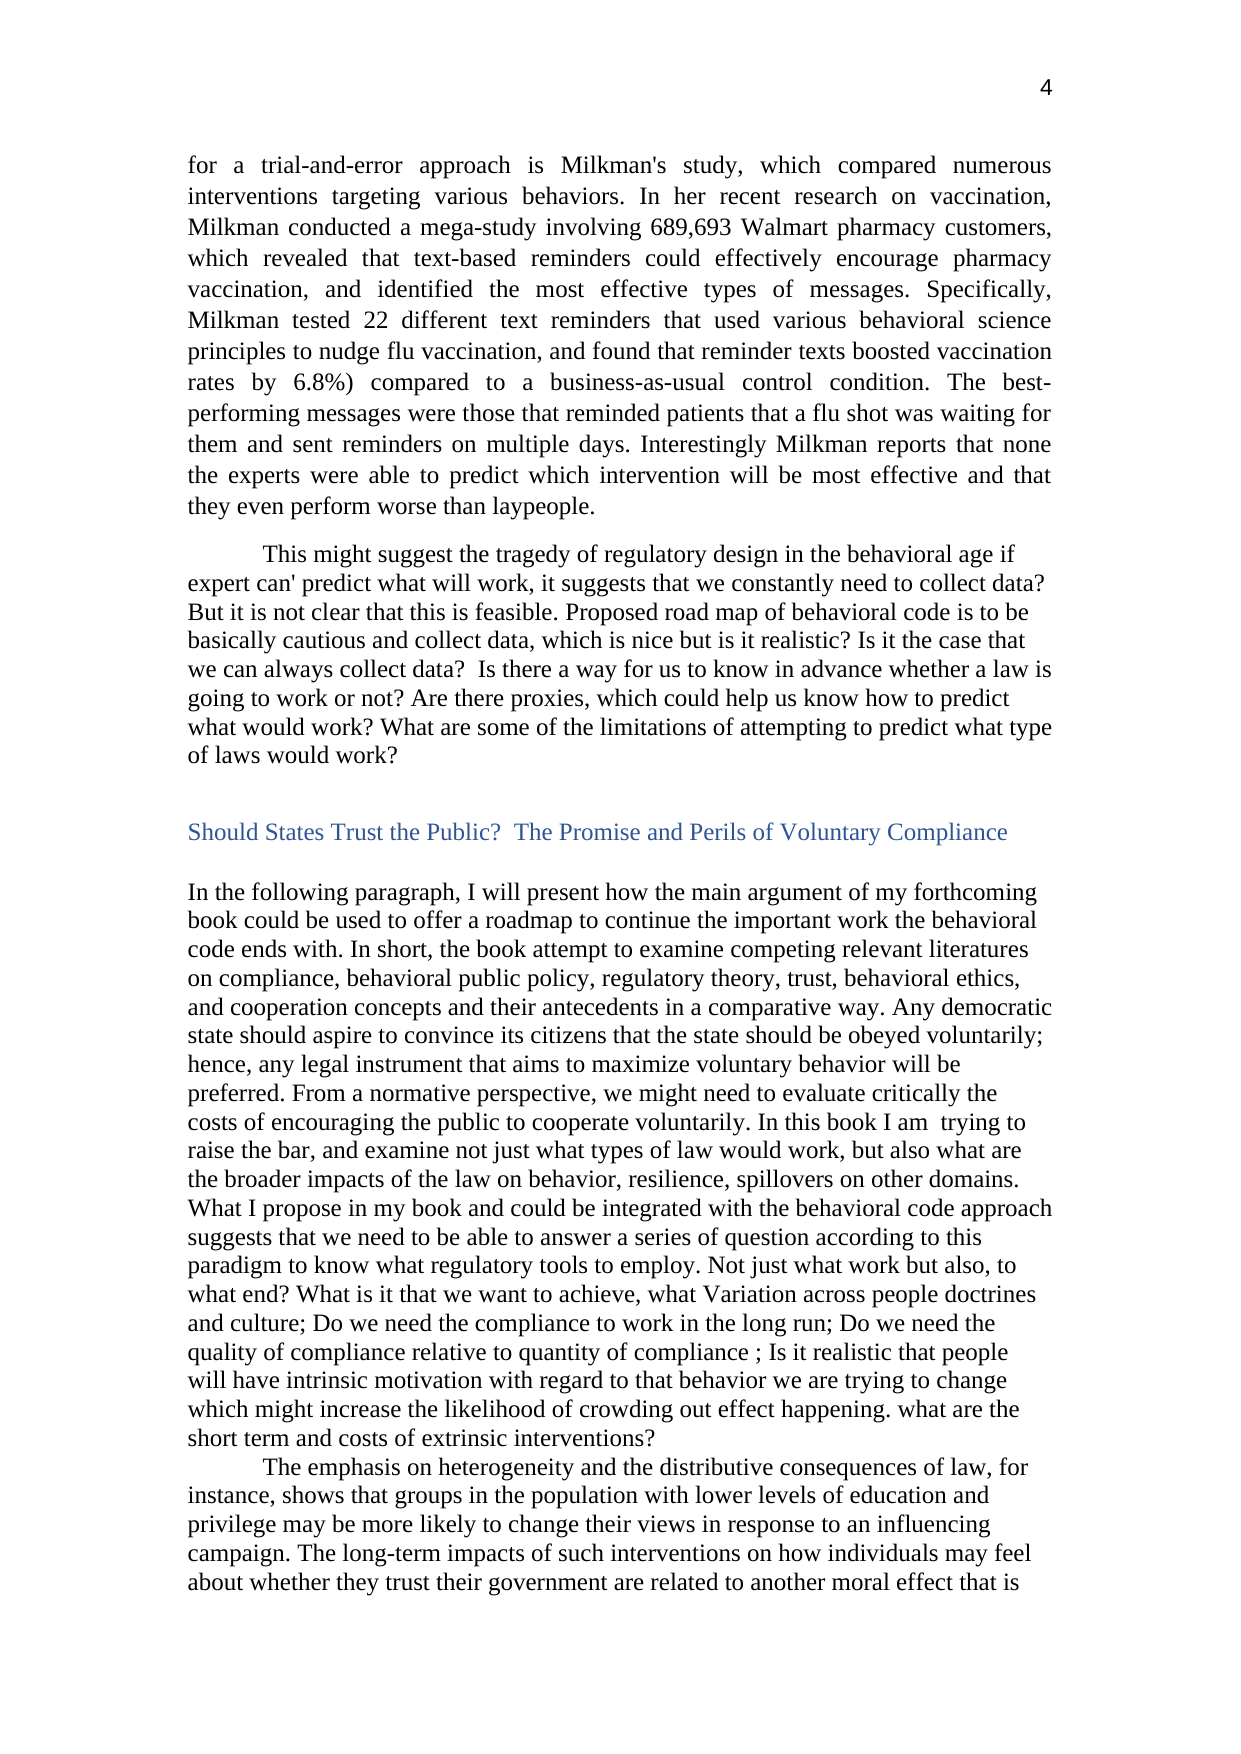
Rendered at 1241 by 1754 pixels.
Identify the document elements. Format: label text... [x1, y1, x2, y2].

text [187, 150, 1053, 520]
text In the following paragraph, I will present how the main argument of my forthcoming book could be used to offer a roadmap to continue the important work the behavioral code ends with. In short, the book attempt to examine competing relevant literatures on compliance, behavioral public policy, regulatory theory, trust, behavioral ethics, and cooperation concepts and their antecedents in a comparative way. Any democratic state should aspire to convince its citizens that the state should be obeyed voluntarily; hence, any legal instrument that aims to maximize voluntary behavior will be preferred. From a normative perspective, we might need to evaluate critically the costs of encouraging the public to cooperate voluntarily. In this book I am trying to raise the bar, and examine not just what types of law would work, but also what are the broader impacts of the law on behavior, resilience, spillovers on other domains. What I propose in my book and could be integrated with the behavioral code approach suggests that we need to be able to answer a series of question according to this paradigm to know what regulatory tools to employ. Not just what work but also, to what end? What is it that we want to achieve, what Variation across people doctrines and culture; Do we need the compliance to work in the long run; Do we need the quality of compliance relative to quantity of compliance ; Is it realistic that people will have intrinsic motivation with regard to that behavior we are trying to change which might increase the likelihood of crowding out effect happening. what are the short term and costs of extrinsic interventions? [187, 877, 1053, 1452]
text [187, 1452, 1053, 1595]
text This might suggest the tragedy of regulatory design in the behavioral age if expert can' predict what will work, it suggests that we constantly need to collect data? But it is not clear that this is feasible. Proposed road map of behavioral code is to be basically cautious and collect data, which is nice but is it realistic? Is it the case that we can always collect data? Is there a way for us to know in advance whether a law is going to work or not? Are there proxies, which could help us know how to predict what would work? What are some of the limitations of attempting to predict what type of laws would work? [187, 539, 1053, 769]
subtitle Should States Trust the Public? The Promise and Perils of Voluntary Compliance [187, 817, 1053, 846]
